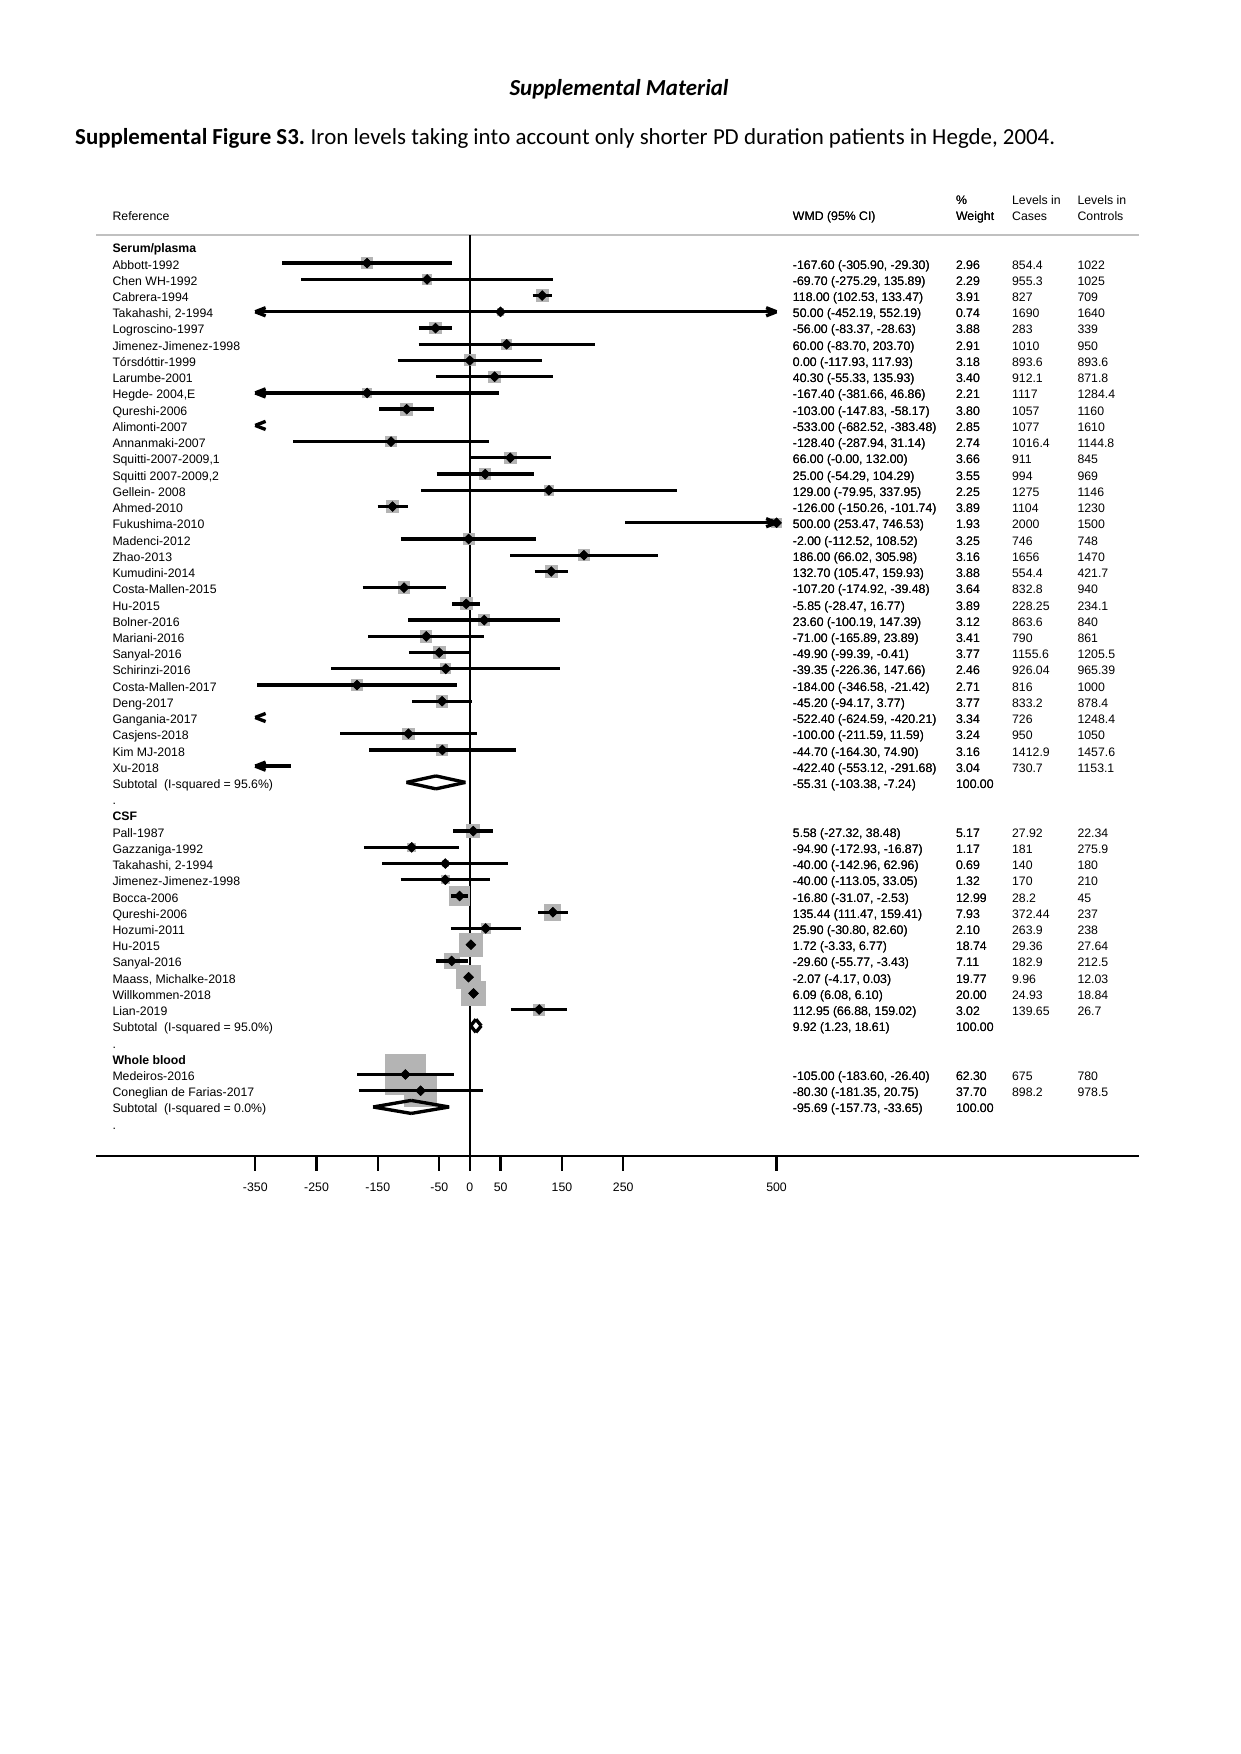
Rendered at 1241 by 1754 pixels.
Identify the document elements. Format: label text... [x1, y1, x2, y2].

text Supplemental Figure S3. Iron levels taking into account only shorter PD duration patients in Hegde, 2004. [75, 122, 1165, 150]
